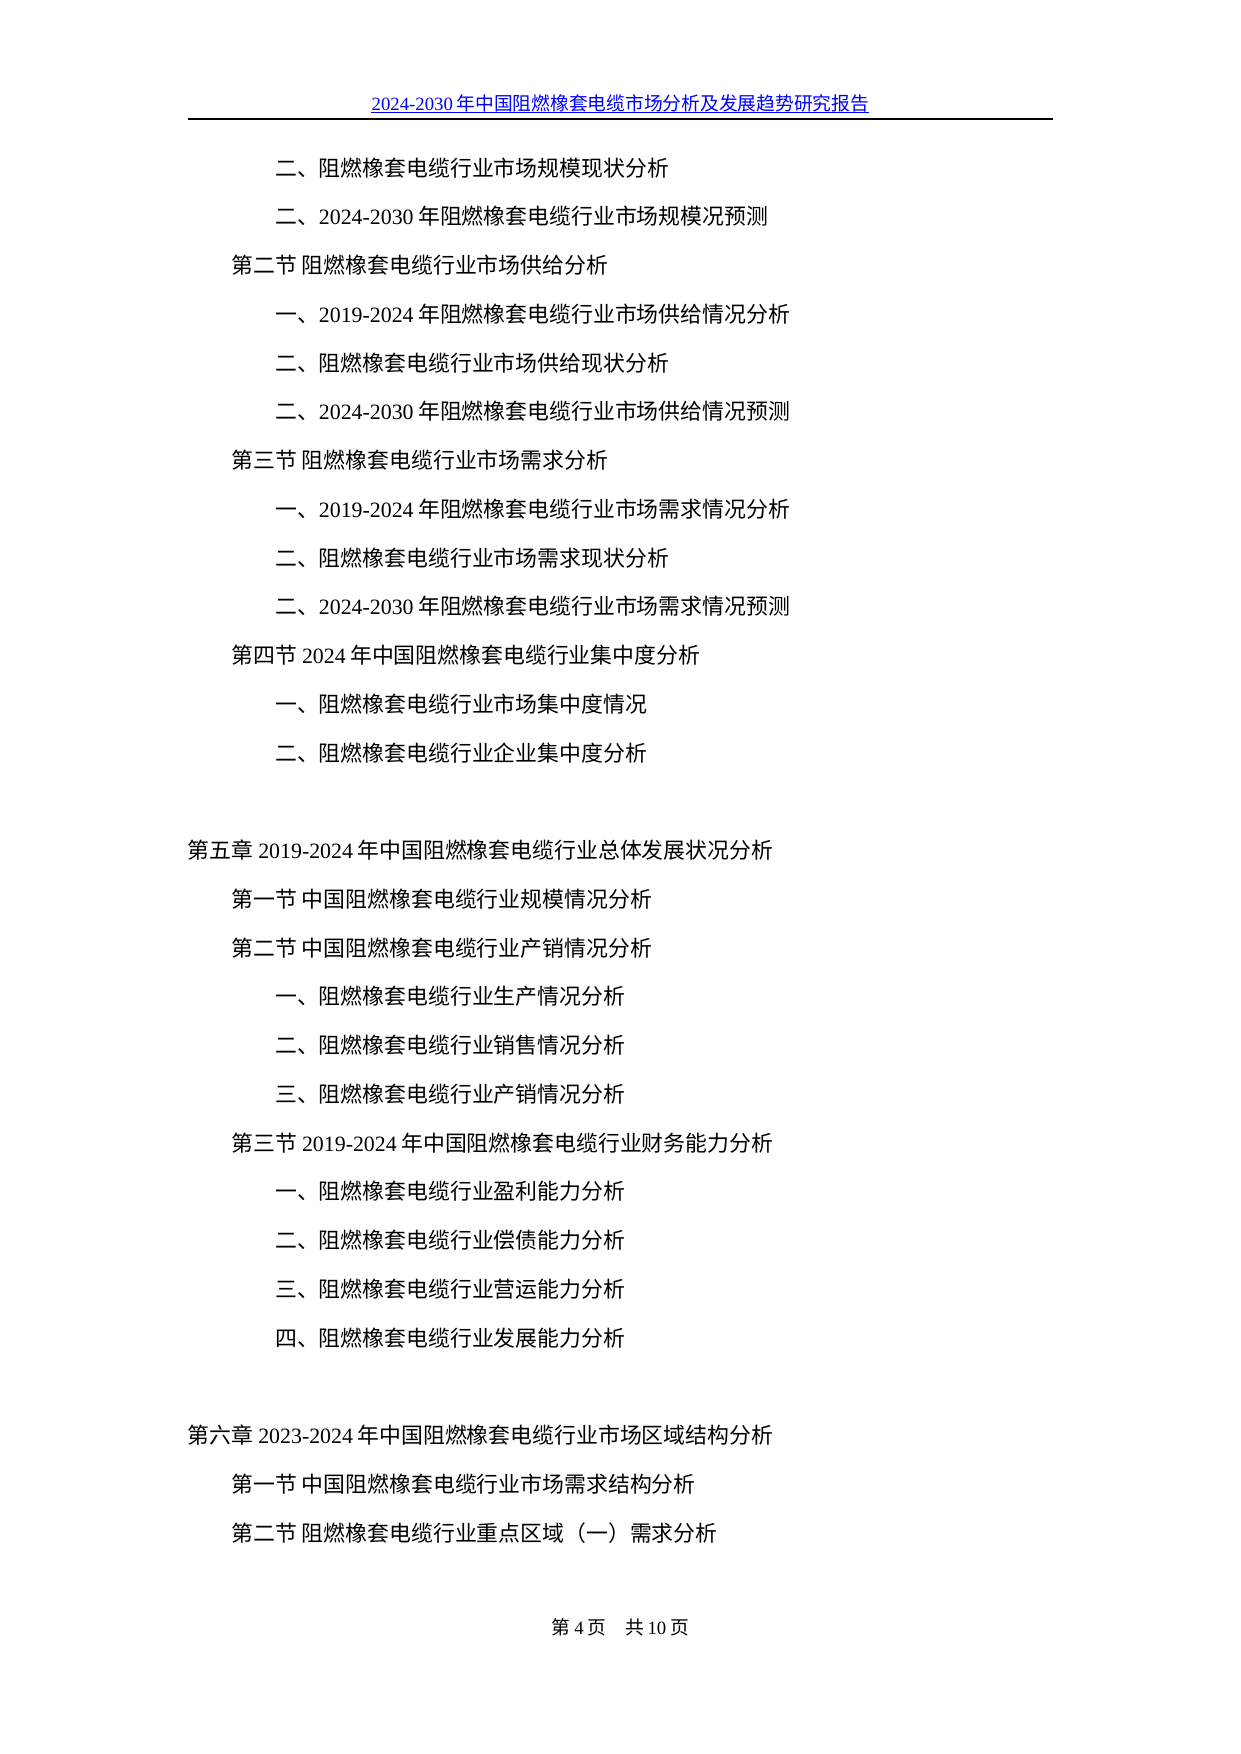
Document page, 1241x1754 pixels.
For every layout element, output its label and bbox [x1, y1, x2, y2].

text [187, 150, 1053, 1548]
